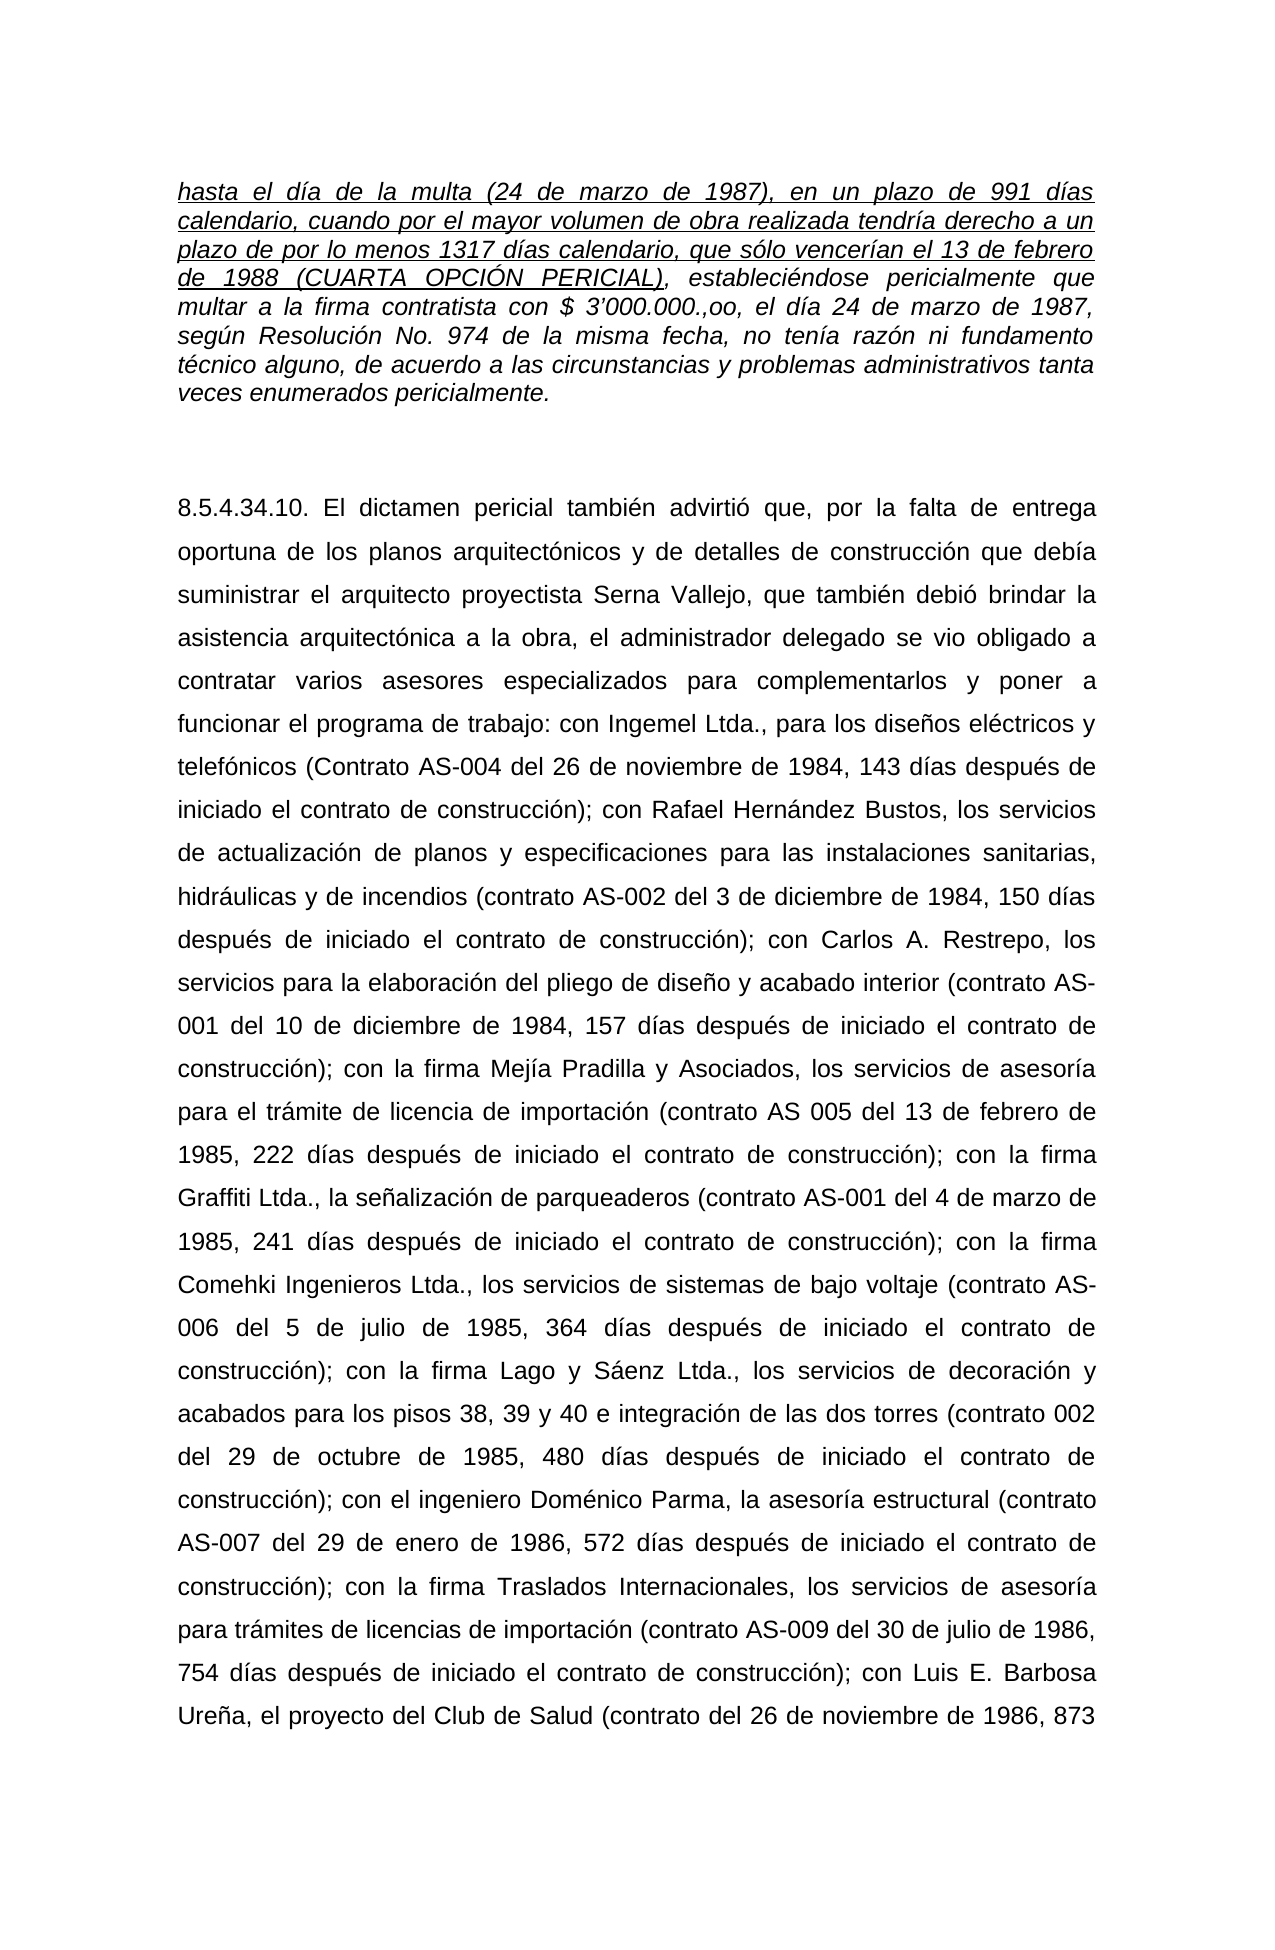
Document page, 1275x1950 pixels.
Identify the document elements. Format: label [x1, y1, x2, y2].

text [177, 177, 1098, 407]
text [177, 493, 1098, 1730]
